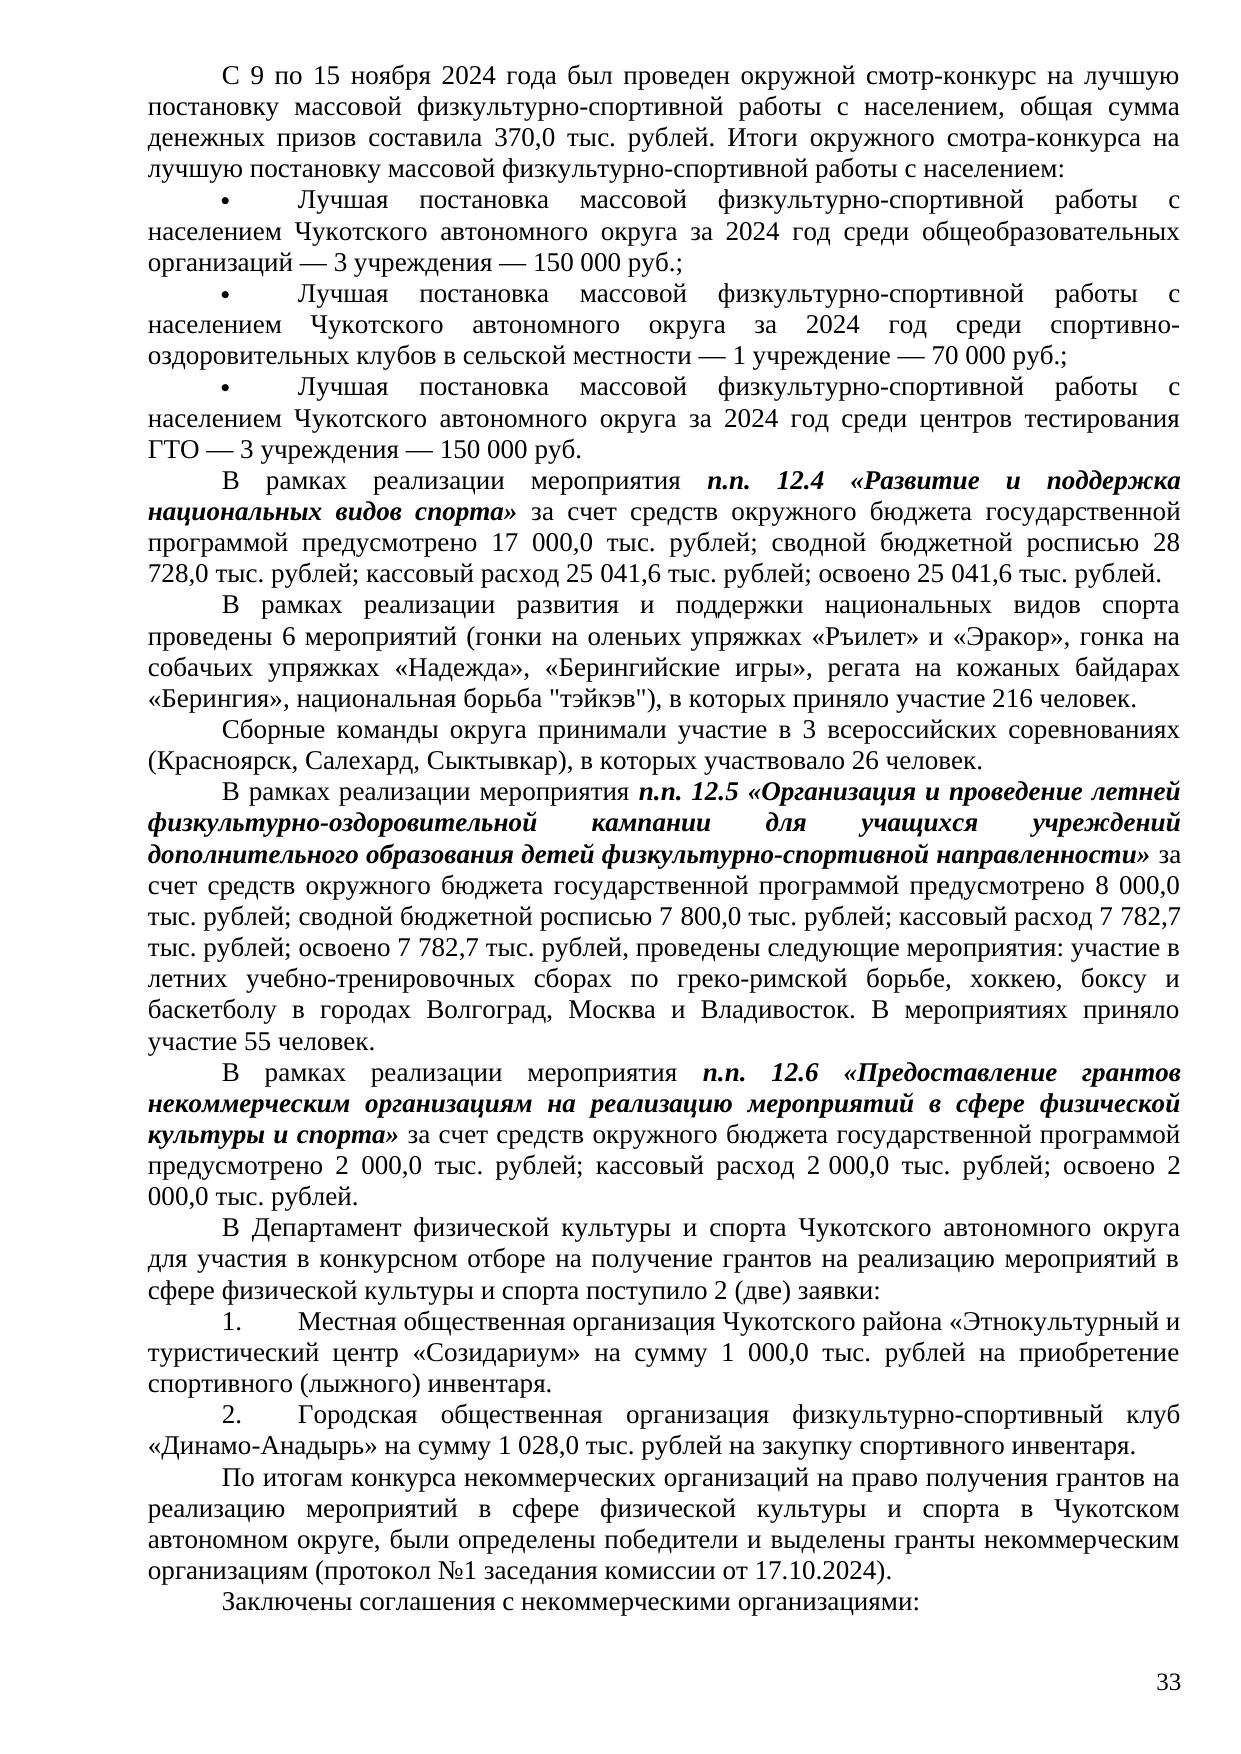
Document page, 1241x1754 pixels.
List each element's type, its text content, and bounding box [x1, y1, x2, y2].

text По итогам конкурса некоммерческих организаций на право получения грантов на реализацию мероприятий в сфере физической культуры и спорта в Чукотском автономном округе, были определены победители и выделены гранты некоммерческим организациям (протокол №1 заседания комиссии от 17.10.2024). [148, 1461, 1181, 1585]
text В Департамент физической культуры и спорта Чукотского автономного округа для участия в конкурсном отборе на получение грантов на реализацию мероприятий в сфере физической культуры и спорта поступило 2 (две) заявки: [148, 1211, 1181, 1305]
text В рамках реализации развития и поддержки национальных видов спорта проведены 6 мероприятий (гонки на оленьих упряжках «Ръилет» и «Эракор», гонка на собачьих упряжках «Надежда», «Берингийские игры», регата на кожаных байдарах «Берингия», национальная борьба "тэйкэв"), в которых приняло участие 216 человек. [148, 588, 1181, 713]
list Лучшая постановка массовой физкультурно-спортивной работы с населением Чукотского автономного округа за 2024 год среди общеобразовательных организаций — 3 учреждения — 150 000 руб.; [148, 184, 1181, 277]
list Городская общественная организация физкультурно-спортивный клуб «Динамо-Анадырь» на сумму 1 028,0 тыс. рублей на закупку спортивного инвентаря. [148, 1398, 1181, 1461]
text Сборные команды округа принимали участие в 3 всероссийских соревнованиях (Красноярск, Салехард, Сыктывкар), в которых участвовало 26 человек. [148, 713, 1181, 775]
text С 9 по 15 ноября 2024 года был проведен окружной смотр-конкурс на лучшую постановку массовой физкультурно-спортивной работы с населением, общая сумма денежных призов составила 370,0 тыс. рублей. Итоги окружного смотра-конкурса на лучшую постановку массовой физкультурно-спортивной работы с населением: [148, 59, 1181, 184]
list Местная общественная организация Чукотского района «Этнокультурный и туристический центр «Созидариум» на сумму 1 000,0 тыс. рублей на приобретение спортивного (лыжного) инвентаря. [148, 1305, 1181, 1398]
list Лучшая постановка массовой физкультурно-спортивной работы с населением Чукотского автономного округа за 2024 год среди центров тестирования ГТО — 3 учреждения — 150 000 руб. [148, 371, 1181, 464]
list Лучшая постановка массовой физкультурно-спортивной работы с населением Чукотского автономного округа за 2024 год среди спортивно-оздоровительных клубов в сельской местности — 1 учреждение — 70 000 руб.; [148, 277, 1181, 371]
text Заключены соглашения с некоммерческими организациями: [148, 1585, 1181, 1616]
text В рамках реализации мероприятия п.п. 12.5 «Организация и проведение летней физкультурно-оздоровительной кампании для учащихся учреждений дополнительного образования детей физкультурно-спортивной направленности» за счет средств окружного бюджета государственной программой предусмотрено 8 000,0 тыс. рублей; сводной бюджетной росписью 7 800,0 тыс. рублей; кассовый расход 7 782,7 тыс. рублей; освоено 7 782,7 тыс. рублей, проведены следующие мероприятия: участие в летних учебно-тренировочных сборах по греко-римской борьбе, хоккею, боксу и баскетболу в городах Волгоград, Москва и Владивосток. В мероприятиях приняло участие 55 человек. [148, 775, 1181, 1056]
text В рамках реализации мероприятия п.п. 12.4 «Развитие и поддержка национальных видов спорта» за счет средств окружного бюджета государственной программой предусмотрено 17 000,0 тыс. рублей; сводной бюджетной росписью 28 728,0 тыс. рублей; кассовый расход 25 041,6 тыс. рублей; освоено 25 041,6 тыс. рублей. [148, 464, 1181, 588]
text В рамках реализации мероприятия п.п. 12.6 «Предоставление грантов некоммерческим организациям на реализацию мероприятий в сфере физической культуры и спорта» за счет средств окружного бюджета государственной программой предусмотрено 2 000,0 тыс. рублей; кассовый расход 2 000,0 тыс. рублей; освоено 2 000,0 тыс. рублей. [148, 1056, 1181, 1211]
